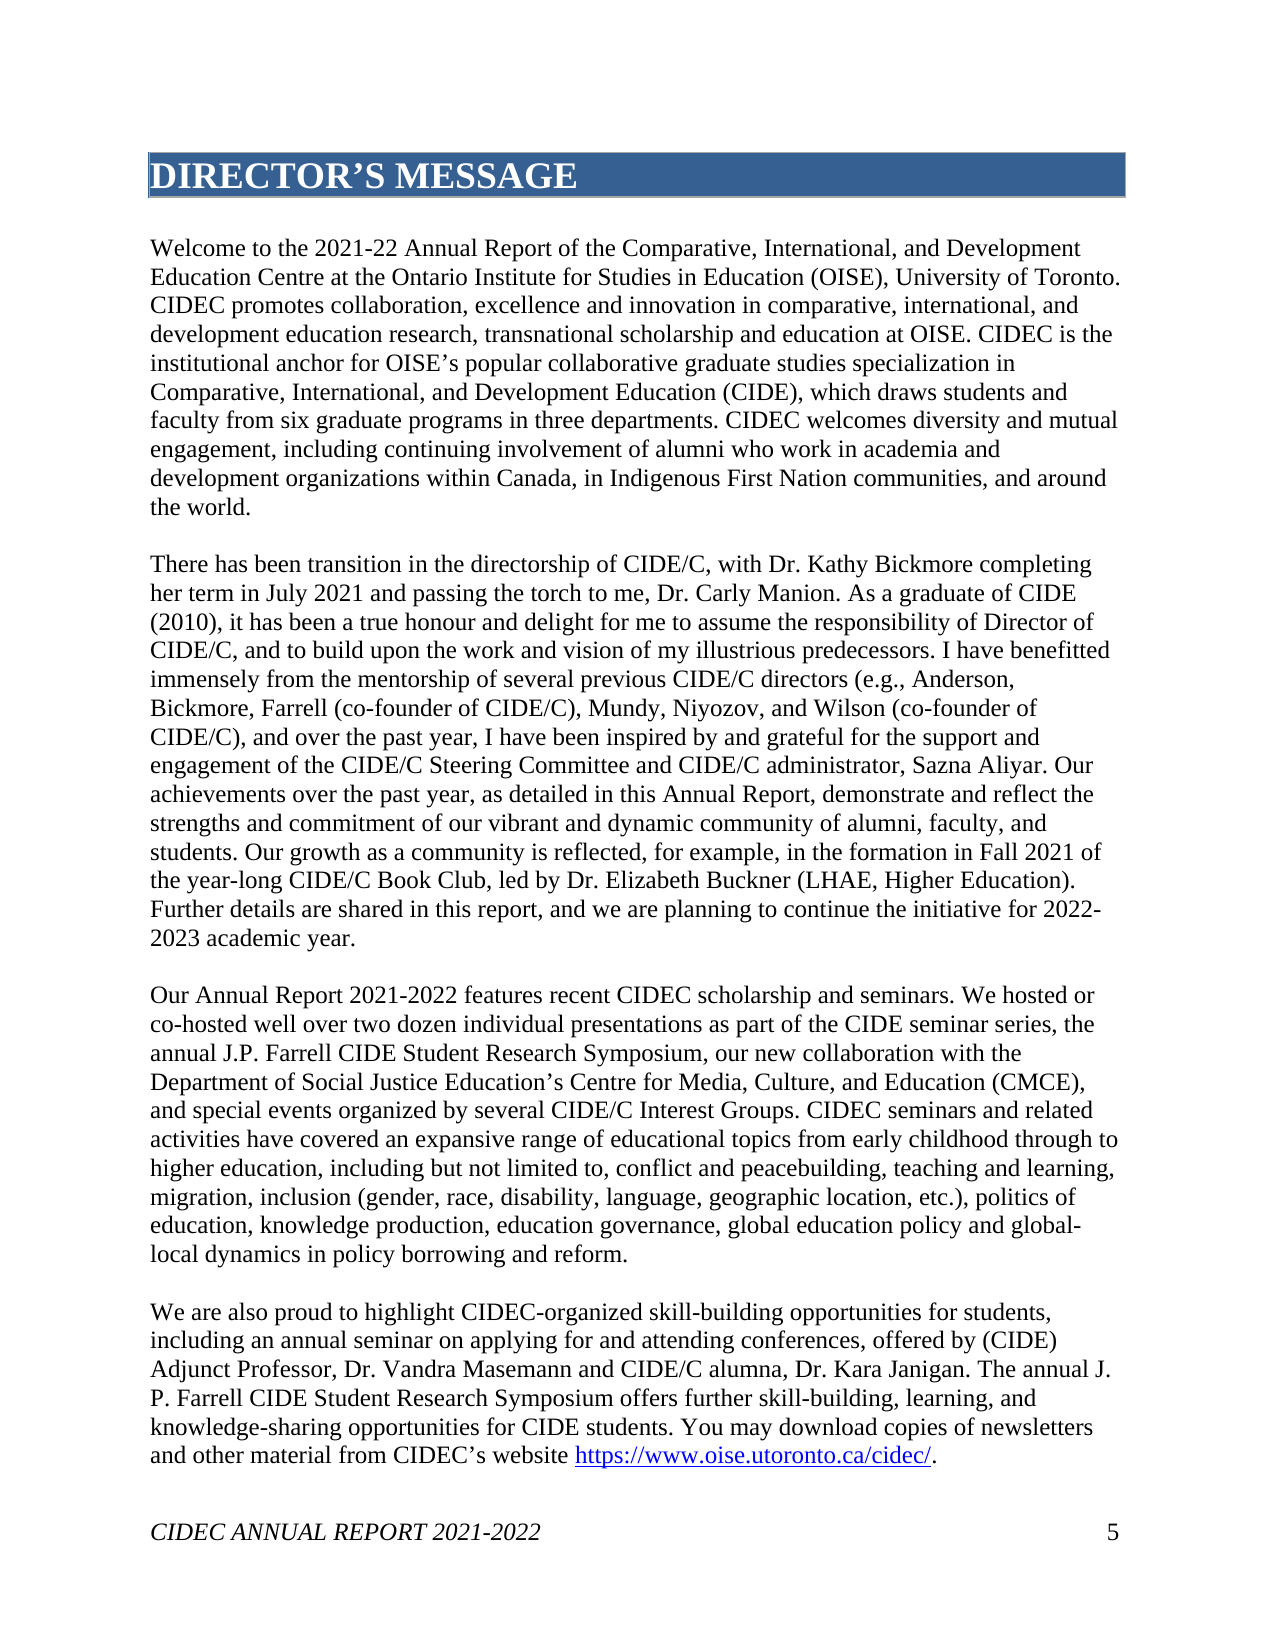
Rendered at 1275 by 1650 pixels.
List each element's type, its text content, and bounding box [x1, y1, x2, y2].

text Welcome to the 2021-22 Annual Report of the Comparative, International, and Development Education Centre at the Ontario Institute for Studies in Education (OISE), University of Toronto. CIDEC promotes collaboration, excellence and innovation in comparative, international, and development education research, transnational scholarship and education at OISE. CIDEC is the institutional anchor for OISE’s popular collaborative graduate studies specialization in Comparative, International, and Development Education (CIDE), which draws students and faculty from six graduate programs in three departments. CIDEC welcomes diversity and mutual engagement, including continuing involvement of alumni who work in academia and development organizations within Canada, in Indigenous First Nation communities, and around the world. [150, 233, 1125, 521]
text We are also proud to highlight CIDEC-organized skill-building opportunities for students, including an annual seminar on applying for and attending conferences, offered by (CIDE) Adjunct Professor, Dr. Vandra Masemann and CIDE/C alumna, Dr. Kara Janigan. The annual J. P. Farrell CIDE Student Research Symposium offers further skill-building, learning, and knowledge-sharing opportunities for CIDE students. You may download copies of newsletters and other material from CIDEC’s website https://www.oise.utoronto.ca/cidec/. [150, 1297, 1125, 1469]
subtitle DIRECTOR’S MESSAGE [150, 153, 1125, 196]
text Our Annual Report 2021-2022 features recent CIDEC scholarship and seminars. We hosted or co-hosted well over two dozen individual presentations as part of the CIDE seminar series, the annual J.P. Farrell CIDE Student Research Symposium, our new collaboration with the Department of Social Justice Education’s Centre for Media, Culture, and Education (CMCE), and special events organized by several CIDE/C Interest Groups. CIDEC seminars and related activities have covered an expansive range of educational topics from early childhood through to higher education, including but not limited to, conflict and peacebuilding, teaching and learning, migration, inclusion (gender, race, disability, language, geographic location, etc.), politics of education, knowledge production, education governance, global education policy and global-local dynamics in policy borrowing and reform. [150, 981, 1125, 1268]
text There has been transition in the directorship of CIDE/C, with Dr. Kathy Bickmore completing her term in July 2021 and passing the torch to me, Dr. Carly Manion. As a graduate of CIDE (2010), it has been a true honour and delight for me to assume the responsibility of Director of CIDE/C, and to build upon the work and vision of my illustrious predecessors. I have benefitted immensely from the mentorship of several previous CIDE/C directors (e.g., Anderson, Bickmore, Farrell (co-founder of CIDE/C), Mundy, Niyozov, and Wilson (co-founder of CIDE/C), and over the past year, I have been inspired by and grateful for the support and engagement of the CIDE/C Steering Committee and CIDE/C administrator, Sazna Aliyar. Our achievements over the past year, as detailed in this Annual Report, demonstrate and reflect the strengths and commitment of our vibrant and dynamic community of alumni, faculty, and students. Our growth as a community is reflected, for example, in the formation in Fall 2021 of the year-long CIDE/C Book Club, led by Dr. Elizabeth Buckner (LHAE, Higher Education). Further details are shared in this report, and we are planning to continue the initiative for 2022-2023 academic year. [150, 549, 1125, 952]
